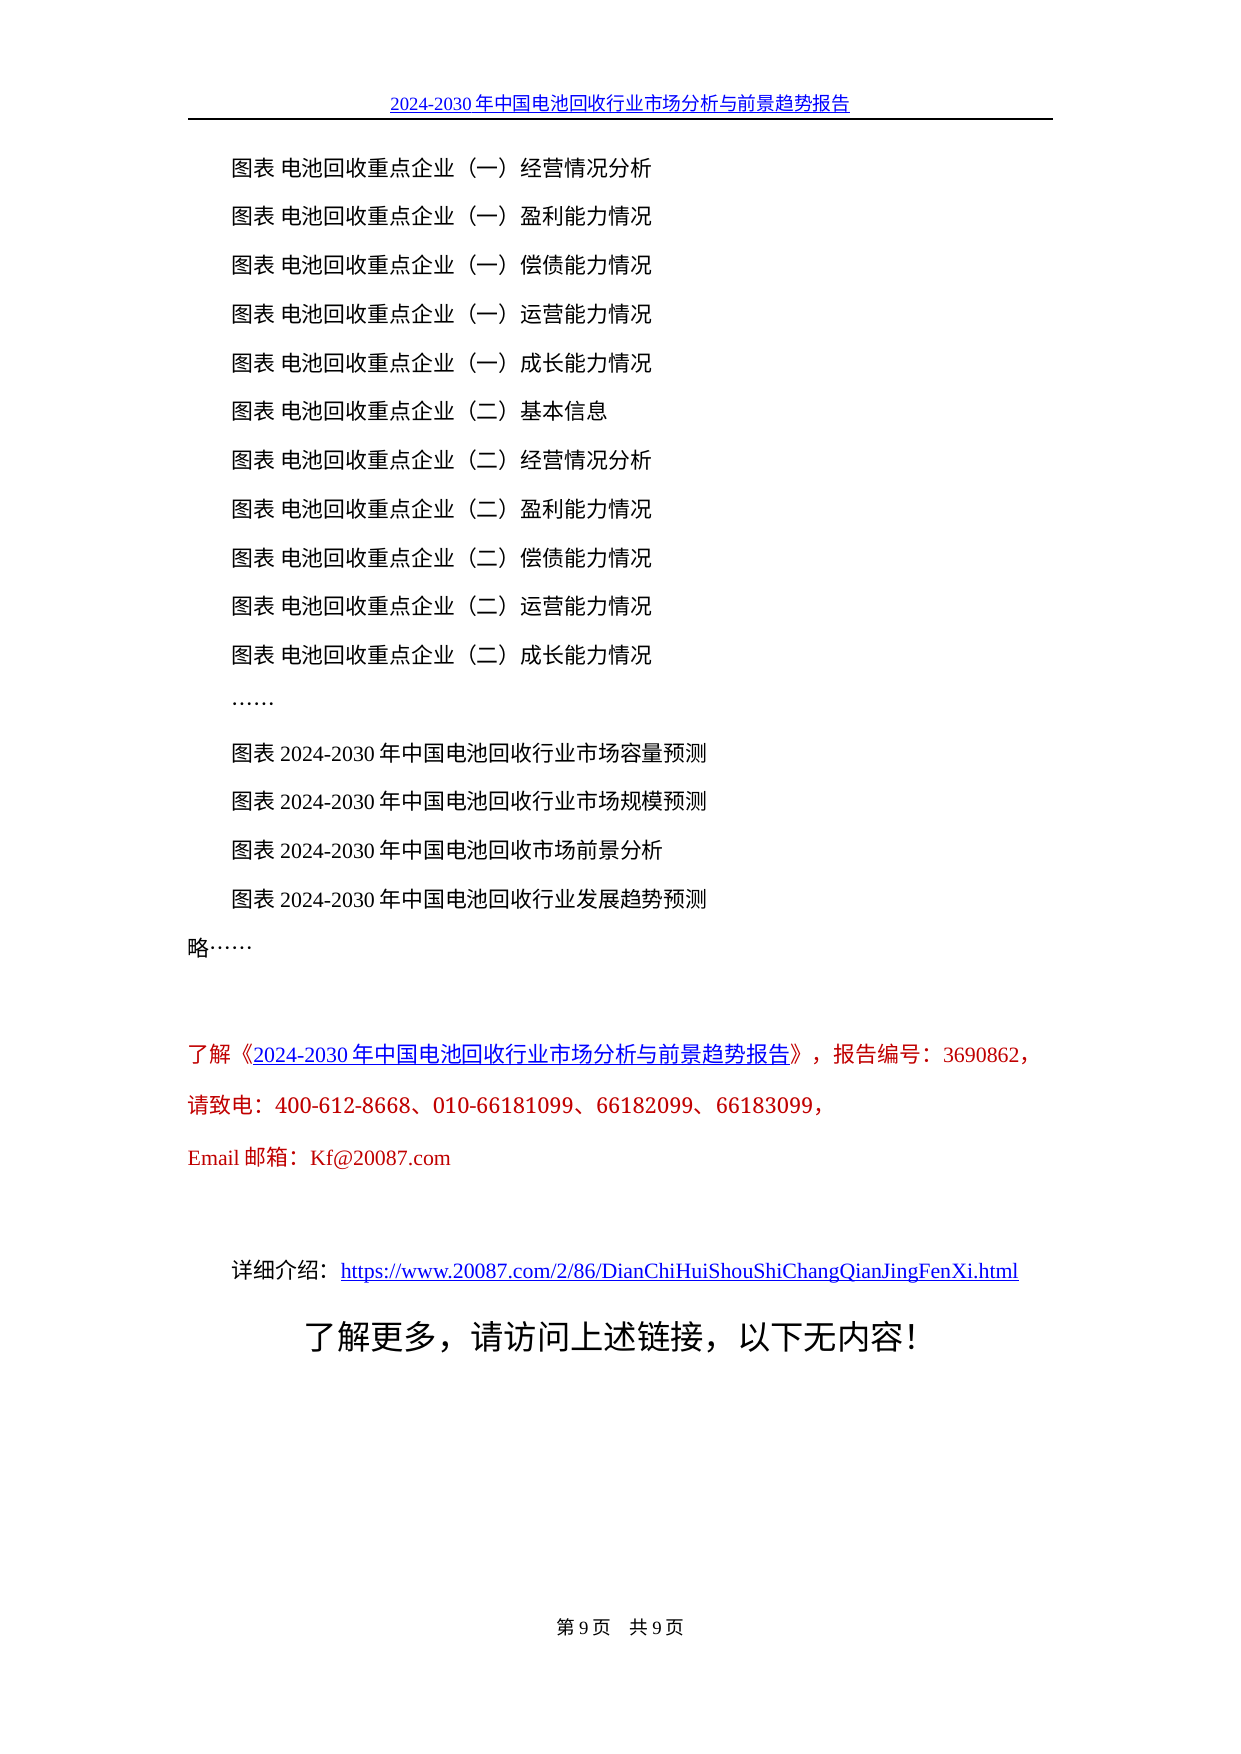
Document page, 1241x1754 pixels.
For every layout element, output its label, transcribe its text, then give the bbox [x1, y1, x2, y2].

text 详细介绍：https://www.20087.com/2/86/DianChiHuiShouShiChangQianJingFenXi.html [187, 1253, 1053, 1285]
text 请致电：400-612-8668、010-66181099、66182099、66183099， [187, 1088, 1053, 1121]
title 了解更多，请访问上述链接，以下无内容！ [187, 1303, 1053, 1368]
text Email邮箱：Kf@20087.com [187, 1140, 1053, 1172]
text 了解《2024-2030年中国电池回收行业市场分析与前景趋势报告》，报告编号：3690862， [187, 1037, 1053, 1069]
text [187, 150, 1053, 963]
